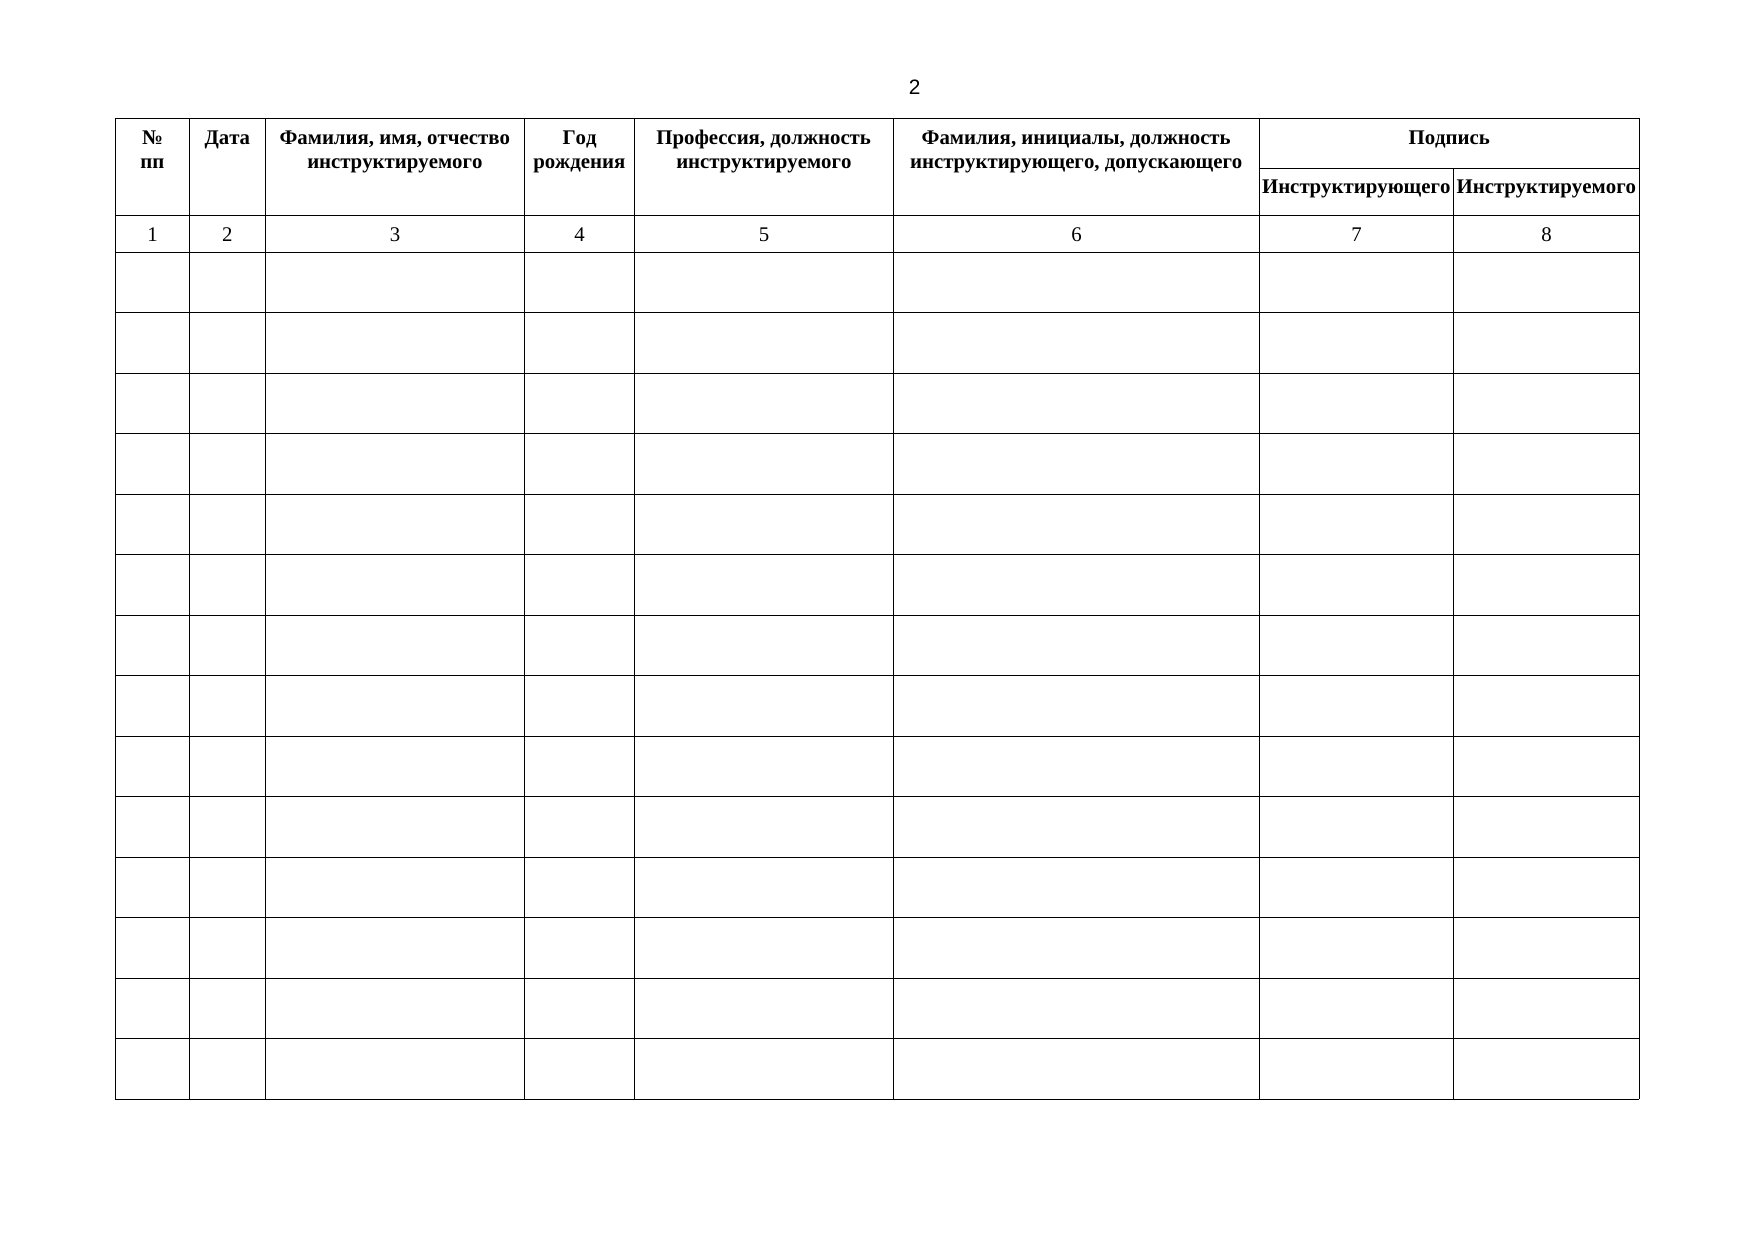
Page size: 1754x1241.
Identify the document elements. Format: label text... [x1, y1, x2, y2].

table_cell [116, 495, 189, 554]
table_cell [635, 616, 893, 675]
table_cell [635, 374, 893, 433]
table_cell [1454, 797, 1639, 857]
table_cell [525, 555, 634, 615]
table_cell [1260, 313, 1453, 373]
table_cell [525, 495, 634, 554]
table_cell [116, 313, 189, 373]
table_cell Инструктируемого [1454, 169, 1639, 215]
table_cell [190, 313, 265, 373]
table_cell [525, 616, 634, 675]
table_cell [190, 737, 265, 796]
table_cell [1454, 979, 1639, 1038]
table_cell [266, 676, 524, 736]
table_cell [894, 1039, 1259, 1099]
table_header Профессия, должность инструктируемого [635, 119, 893, 215]
table_cell [525, 737, 634, 796]
table_cell [1454, 676, 1639, 736]
table_header Год рождения [525, 119, 634, 215]
table_cell [266, 918, 524, 978]
table_cell [190, 979, 265, 1038]
table_cell [266, 797, 524, 857]
table_cell [266, 979, 524, 1038]
table_cell [190, 858, 265, 917]
table_cell [1454, 434, 1639, 494]
table_cell [190, 676, 265, 736]
table_cell [1454, 374, 1639, 433]
table_cell [894, 918, 1259, 978]
table_cell [525, 797, 634, 857]
table_cell [894, 616, 1259, 675]
table_header Фамилия, имя, отчество инструктируемого [266, 119, 524, 215]
table_cell [635, 495, 893, 554]
table_cell [116, 858, 189, 917]
table_cell [635, 676, 893, 736]
table_cell [1454, 737, 1639, 796]
table_cell [1260, 676, 1453, 736]
table_cell [266, 434, 524, 494]
table_cell [116, 676, 189, 736]
table_cell [190, 434, 265, 494]
table_cell 4 [525, 216, 634, 252]
table_cell [266, 313, 524, 373]
table_cell [1260, 979, 1453, 1038]
table_cell [894, 858, 1259, 917]
table_cell [1454, 495, 1639, 554]
table_cell [525, 858, 634, 917]
table_cell [190, 374, 265, 433]
table_cell [1454, 1039, 1639, 1099]
table_cell [190, 797, 265, 857]
table_header Дата [190, 119, 265, 215]
table_cell [894, 434, 1259, 494]
table_cell [1260, 858, 1453, 917]
table_cell [1454, 616, 1639, 675]
table_cell [635, 737, 893, 796]
table_cell 2 [190, 216, 265, 252]
table_cell [1260, 555, 1453, 615]
table_cell [1260, 253, 1453, 312]
table_header Подпись [1260, 119, 1639, 168]
table_cell [190, 1039, 265, 1099]
table_cell [525, 676, 634, 736]
table_cell [635, 434, 893, 494]
table_header № пп [116, 119, 189, 215]
table_cell [116, 616, 189, 675]
table_cell 5 [635, 216, 893, 252]
table_cell [525, 918, 634, 978]
table_cell [116, 797, 189, 857]
table_cell [635, 313, 893, 373]
table_cell [116, 253, 189, 312]
table_cell [1260, 737, 1453, 796]
table_cell [635, 253, 893, 312]
table_cell [1260, 495, 1453, 554]
table_cell [266, 253, 524, 312]
table_cell 3 [266, 216, 524, 252]
table_cell [266, 858, 524, 917]
table_cell [525, 1039, 634, 1099]
table_cell [1260, 374, 1453, 433]
table_cell [266, 374, 524, 433]
table_cell [1260, 1039, 1453, 1099]
table_cell [1454, 918, 1639, 978]
table_cell [894, 495, 1259, 554]
table_cell [116, 979, 189, 1038]
table_cell [116, 737, 189, 796]
table_cell [266, 1039, 524, 1099]
table_cell [635, 979, 893, 1038]
table_cell 7 [1260, 216, 1453, 252]
table_cell [266, 616, 524, 675]
table_header Фамилия, инициалы, должность инструктирующего, допускающего [894, 119, 1259, 215]
table_cell [266, 555, 524, 615]
table_cell [116, 1039, 189, 1099]
table_cell [1454, 555, 1639, 615]
table_cell [190, 616, 265, 675]
table_cell [894, 374, 1259, 433]
table_cell [894, 737, 1259, 796]
table_cell [525, 434, 634, 494]
table_cell [894, 253, 1259, 312]
table_cell 6 [894, 216, 1259, 252]
table_cell [1454, 253, 1639, 312]
table_cell [635, 918, 893, 978]
table_cell [635, 555, 893, 615]
table_cell [116, 555, 189, 615]
table_cell [635, 858, 893, 917]
table_cell [116, 374, 189, 433]
table_cell Инструктирующего [1260, 169, 1453, 215]
table_cell [894, 979, 1259, 1038]
table_cell [1260, 616, 1453, 675]
table_cell 1 [116, 216, 189, 252]
table_cell [635, 1039, 893, 1099]
table_cell [894, 313, 1259, 373]
table_cell [1260, 434, 1453, 494]
table_cell [894, 676, 1259, 736]
table_cell [190, 555, 265, 615]
table_cell [1260, 918, 1453, 978]
table_cell [116, 434, 189, 494]
table_cell [190, 918, 265, 978]
table_cell [1260, 797, 1453, 857]
table_cell [266, 495, 524, 554]
table_cell [894, 797, 1259, 857]
table_cell [525, 374, 634, 433]
table_cell [525, 313, 634, 373]
table_cell [190, 253, 265, 312]
table_cell [1454, 313, 1639, 373]
table_cell [525, 253, 634, 312]
table_cell [266, 737, 524, 796]
table_cell [525, 979, 634, 1038]
table_cell [1454, 858, 1639, 917]
table_cell [894, 555, 1259, 615]
table_cell [116, 918, 189, 978]
table_cell [635, 797, 893, 857]
table_cell 8 [1454, 216, 1639, 252]
table_cell [190, 495, 265, 554]
